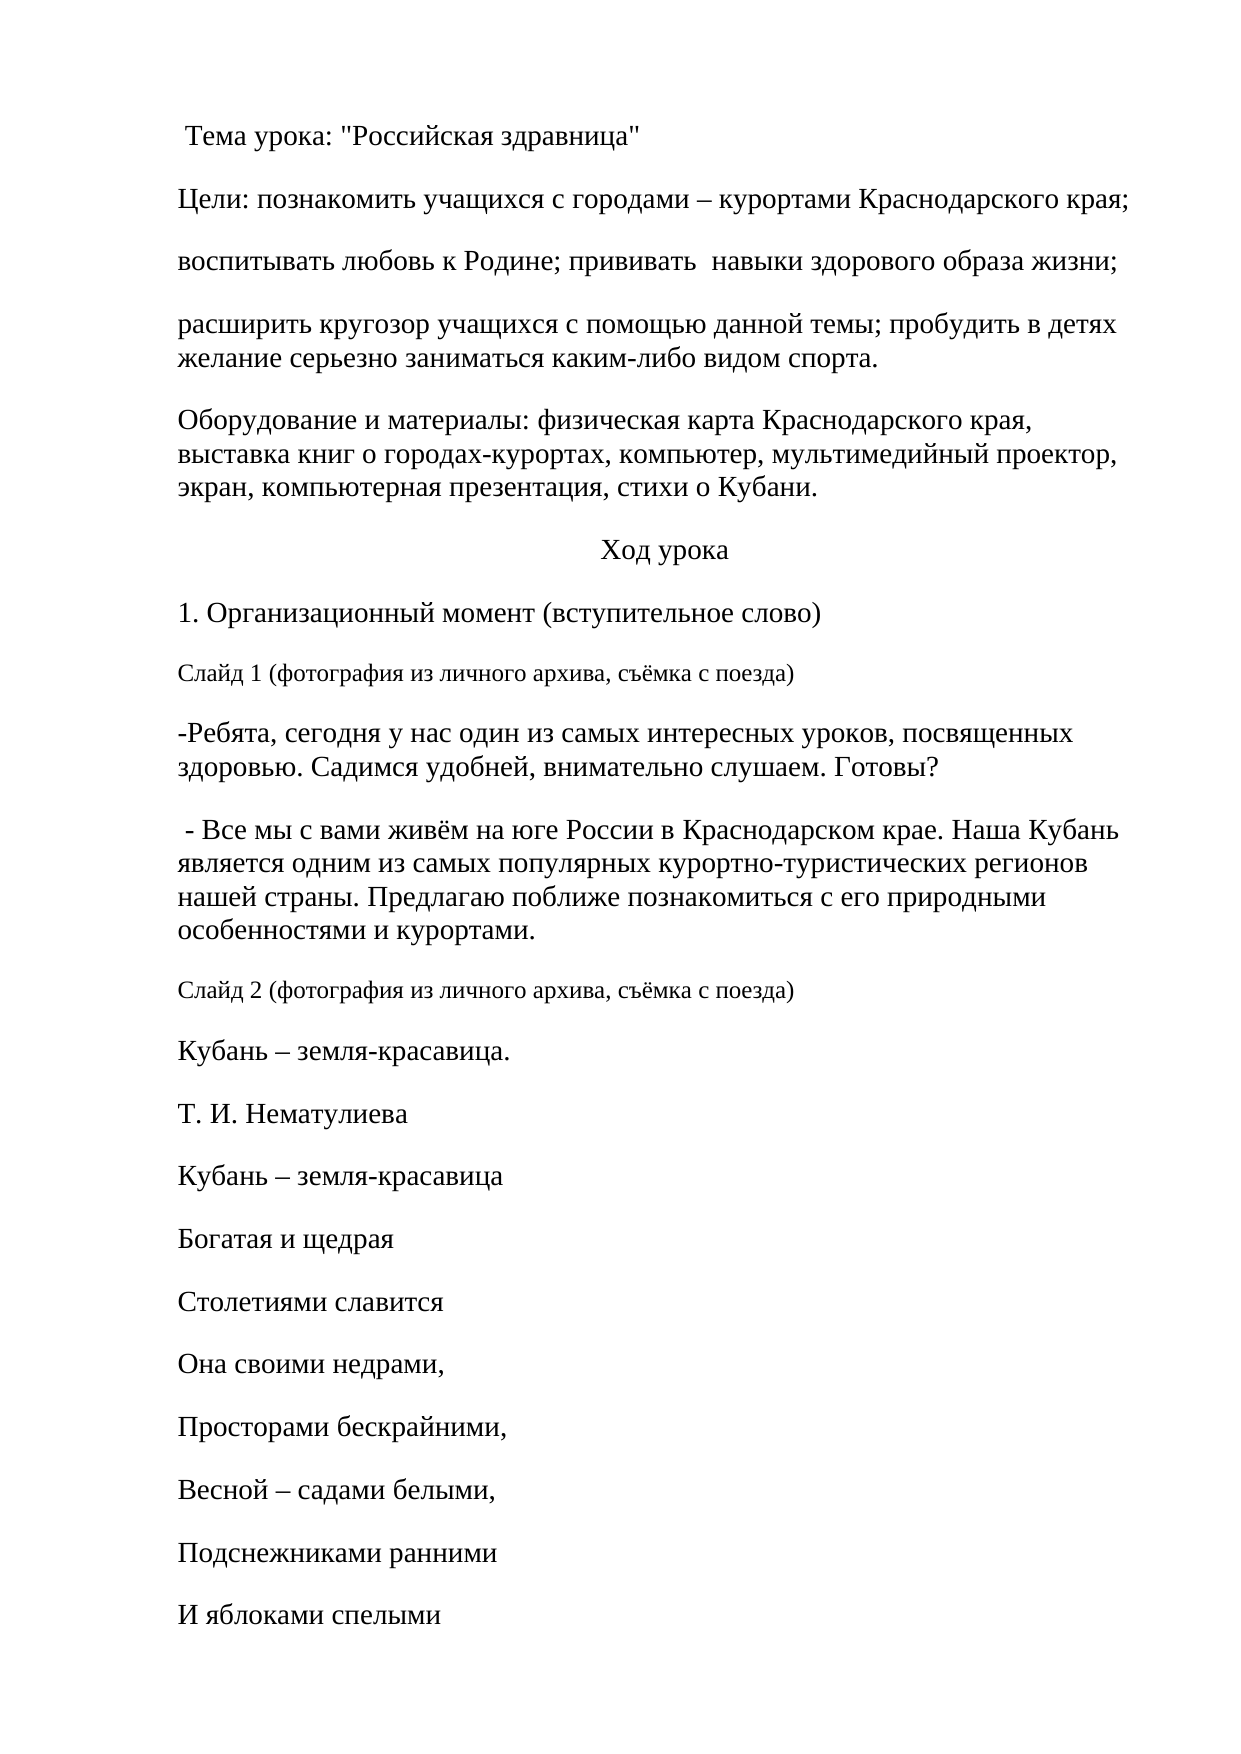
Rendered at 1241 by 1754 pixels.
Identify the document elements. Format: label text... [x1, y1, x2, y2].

text воспитывать любовь к Родине; прививать навыки здорового образа жизни; [177, 243, 1152, 277]
text Просторами бескрайними, [177, 1409, 1152, 1443]
text Ход урока [177, 532, 1152, 566]
text Кубань – земля-красавица. [177, 1033, 1152, 1067]
text -Ребята, сегодня у нас один из самых интересных уроков, посвященных здоровью. Садимся удобней, внимательно слушаем. Готовы? [177, 716, 1152, 783]
text - Все мы с вами живём на юге России в Краснодарском крае. Наша Кубань является одним из самых популярных курортно-туристических регионов нашей страны. Предлагаю поближе познакомиться с его природными особенностями и курортами. [177, 812, 1152, 946]
text Слайд 1 (фотография из личного архива, съёмка с поезда) [177, 658, 1152, 686]
text Столетиями славится [177, 1284, 1152, 1317]
text Цели: познакомить учащихся с городами – курортами Краснодарского края; [177, 181, 1152, 214]
text Слайд 2 (фотография из личного архива, съёмка с поезда) [177, 975, 1152, 1004]
text Богатая и щедрая [177, 1221, 1152, 1255]
text Т. И. Нематулиева [177, 1096, 1152, 1129]
text Весной – садами белыми, [177, 1472, 1152, 1506]
text Кубань – земля-красавица [177, 1158, 1152, 1192]
text расширить кругозор учащихся с помощью данной темы; пробудить в детях желание серьезно заниматься каким-либо видом спорта. [177, 306, 1152, 373]
text 1. Организационный момент (вступительное слово) [177, 595, 1152, 628]
text И яблоками спелыми [177, 1597, 1152, 1631]
text Подснежниками ранними [177, 1535, 1152, 1568]
text Оборудование и материалы: физическая карта Краснодарского края, выставка книг о городах-курортах, компьютер, мультимедийный проектор, экран, компьютерная презентация, стихи о Кубани. [177, 402, 1152, 503]
text Она своими недрами, [177, 1347, 1152, 1380]
text Тема урока: "Российская здравница" [177, 118, 1152, 152]
